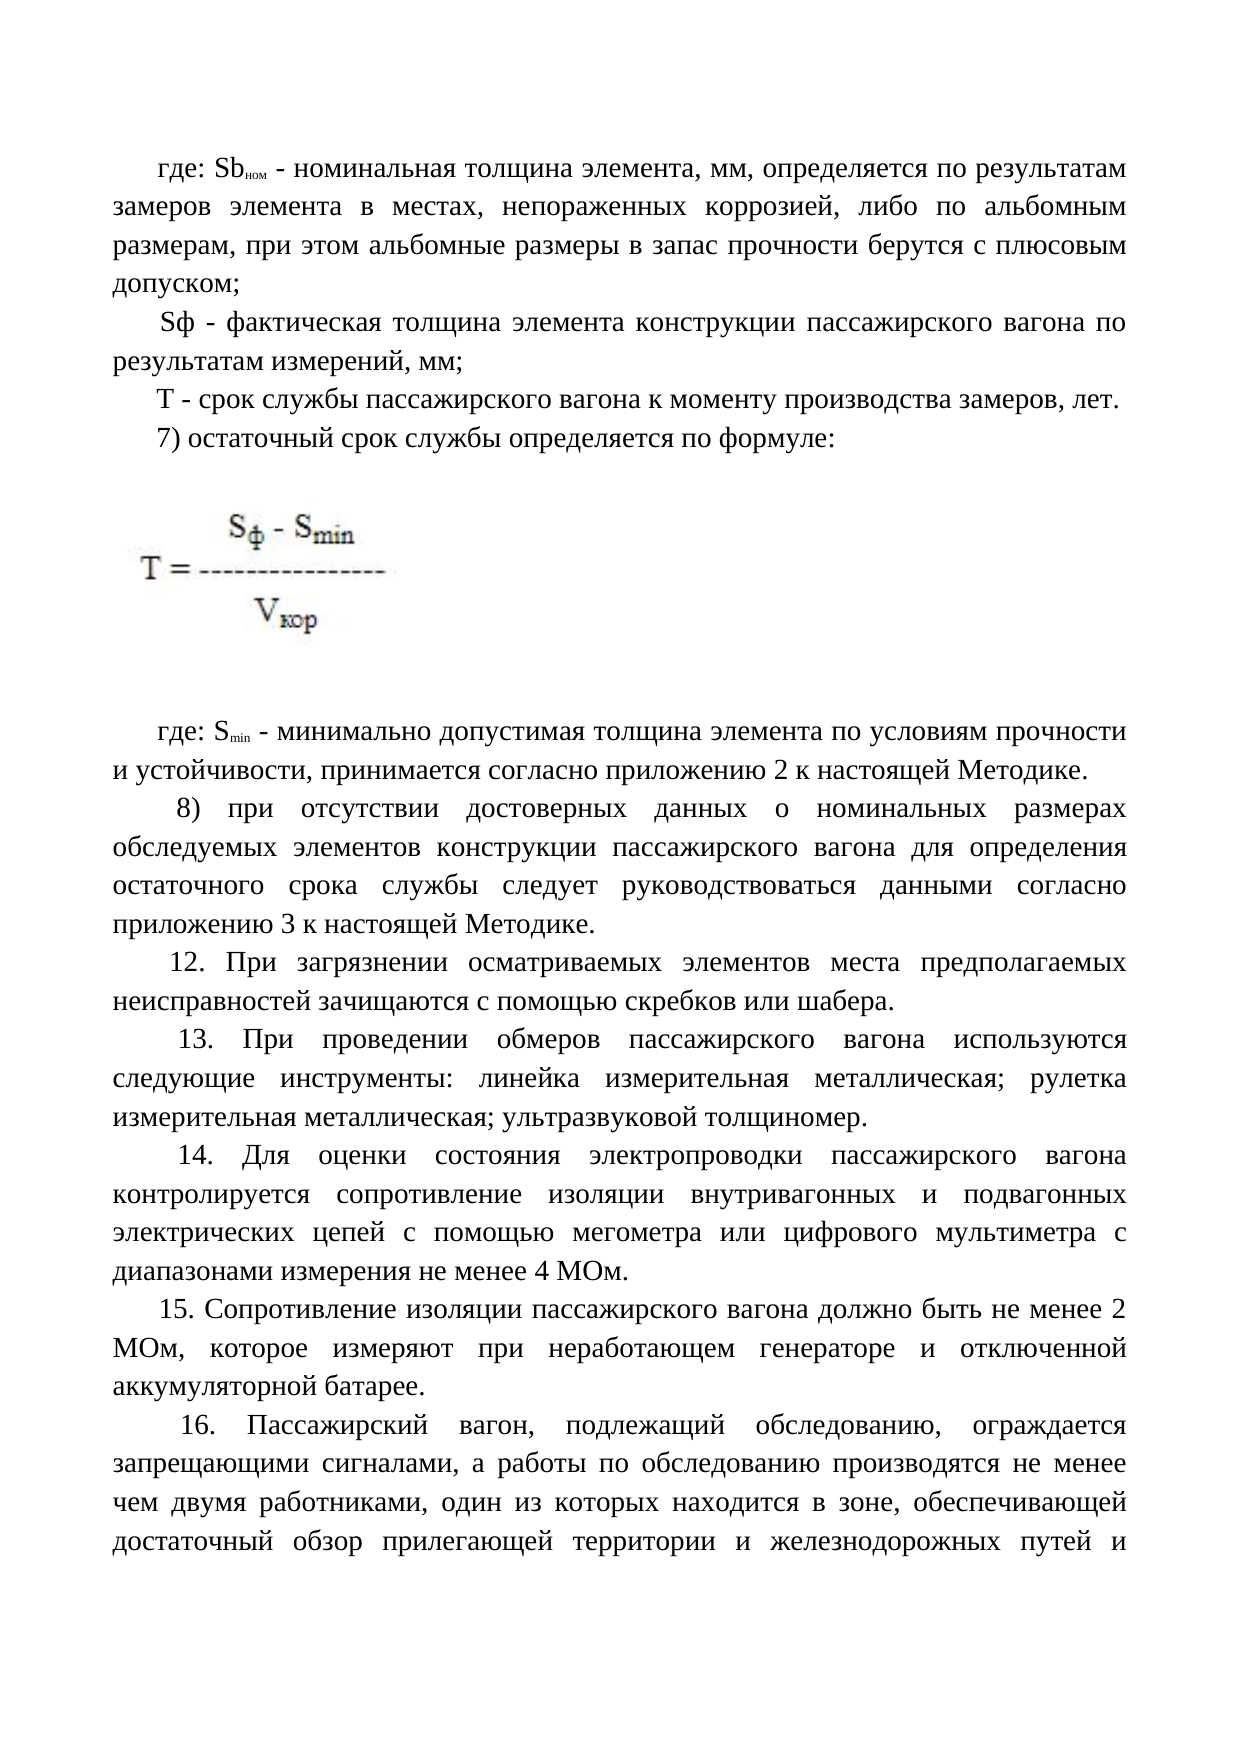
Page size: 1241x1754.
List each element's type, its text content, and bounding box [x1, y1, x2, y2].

text где: Sbном - номинальная толщина элемента, мм, определяется по результатам замеров элемента в местах, непораженных коррозией, либо по альбомным размерам, при этом альбомные размеры в запас прочности берутся с плюсовым допуском; [112, 150, 1128, 299]
text Т - срок службы пассажирского вагона к моменту производства замеров, лет. [112, 381, 1128, 415]
text 8) при отсутствии достоверных данных о номинальных размерах обследуемых элементов конструкции пассажирского вагона для определения остаточного срока службы следует руководствоваться данными согласно приложению 3 к настоящей Методике. [112, 790, 1128, 939]
text Sф - фактическая толщина элемента конструкции пассажирского вагона по результатам измерений, мм; [112, 304, 1128, 376]
text 15. Сопротивление изоляции пассажирского вагона должно быть не менее 2 МОм, которое измеряют при неработающем генераторе и отключенной аккумуляторной батарее. [112, 1291, 1128, 1402]
text 7) остаточный срок службы определяется по формуле: [112, 420, 1128, 453]
picture [112, 496, 407, 649]
text 13. При проведении обмеров пассажирского вагона используются следующие инструменты: линейка измерительная металлическая; рулетка измерительная металлическая; ультразвуковой толщиномер. [112, 1022, 1128, 1132]
text где: Smin - минимально допустимая толщина элемента по условиям прочности и устойчивости, принимается согласно приложению 2 к настоящей Методике. [112, 713, 1128, 785]
text 14. Для оценки состояния электропроводки пассажирского вагона контролируется сопротивление изоляции внутривагонных и подвагонных электрических цепей с помощью мегометра или цифрового мультиметра с диапазонами измерения не менее 4 МОм. [112, 1137, 1128, 1286]
text 12. При загрязнении осматриваемых элементов места предполагаемых неисправностей зачищаются с помощью скребков или шабера. [112, 944, 1128, 1017]
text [112, 1407, 1128, 1556]
